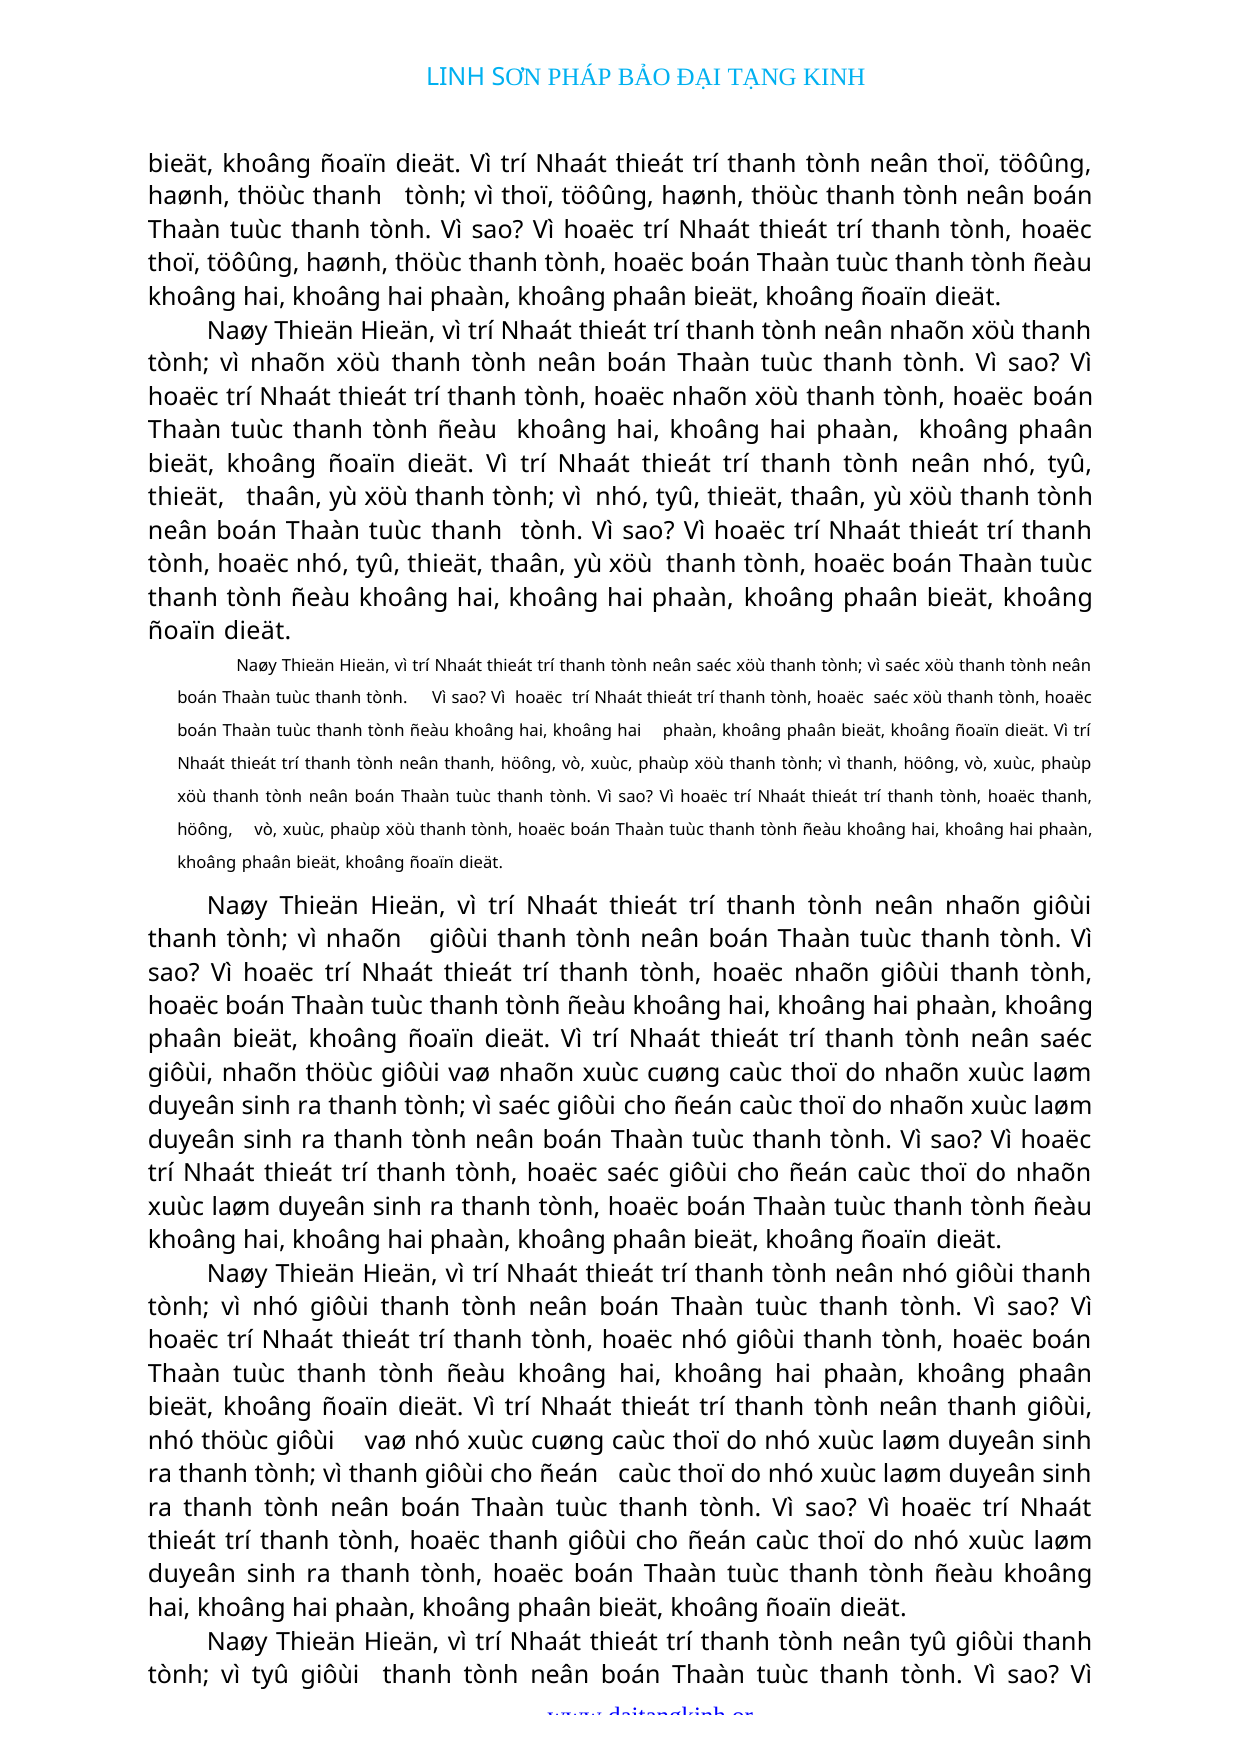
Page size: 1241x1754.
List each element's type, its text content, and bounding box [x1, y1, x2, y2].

text Naøy Thieän Hieän, vì trí Nhaát thieát trí thanh tònh neân saéc xöù thanh tònh; vì saéc xöù thanh tònh neân boán Thaàn tuùc thanh tònh. Vì sao? Vì hoaëc trí Nhaát thieát trí thanh tònh, hoaëc saéc xöù thanh tònh, hoaëc boán Thaàn tuùc thanh tònh ñeàu khoâng hai, khoâng hai phaàn, khoâng phaân bieät, khoâng ñoaïn dieät. Vì trí Nhaát thieát trí thanh tònh neân thanh, höông, vò, xuùc, phaùp xöù thanh tònh; vì thanh, höông, vò, xuùc, phaùp xöù thanh tònh neân boán Thaàn tuùc thanh tònh. Vì sao? Vì hoaëc trí Nhaát thieát trí thanh tònh, hoaëc thanh, höông, vò, xuùc, phaùp xöù thanh tònh, hoaëc boán Thaàn tuùc thanh tònh ñeàu khoâng hai, khoâng hai phaàn, khoâng phaân bieät, khoâng ñoaïn dieät. [177, 653, 1093, 873]
text Naøy Thieän Hieän, vì trí Nhaát thieát trí thanh tònh neân nhaõn xöù thanh tònh; vì nhaõn xöù thanh tònh neân boán Thaàn tuùc thanh tònh. Vì sao? Vì hoaëc trí Nhaát thieát trí thanh tònh, hoaëc nhaõn xöù thanh tònh, hoaëc boán Thaàn tuùc thanh tònh ñeàu khoâng hai, khoâng hai phaàn, khoâng phaân bieät, khoâng ñoaïn dieät. Vì trí Nhaát thieát trí thanh tònh neân nhó, tyû, thieät, thaân, yù xöù thanh tònh; vì nhó, tyû, thieät, thaân, yù xöù thanh tònh neân boán Thaàn tuùc thanh tònh. Vì sao? Vì hoaëc trí Nhaát thieát trí thanh tònh, hoaëc nhó, tyû, thieät, thaân, yù xöù thanh tònh, hoaëc boán Thaàn tuùc thanh tònh ñeàu khoâng hai, khoâng hai phaàn, khoâng phaân bieät, khoâng ñoaïn dieät. [148, 312, 1093, 647]
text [148, 1623, 1093, 1690]
text Naøy Thieän Hieän, vì trí Nhaát thieát trí thanh tònh neân nhaõn giôùi thanh tònh; vì nhaõn giôùi thanh tònh neân boán Thaàn tuùc thanh tònh. Vì sao? Vì hoaëc trí Nhaát thieát trí thanh tònh, hoaëc nhaõn giôùi thanh tònh, hoaëc boán Thaàn tuùc thanh tònh ñeàu khoâng hai, khoâng hai phaàn, khoâng phaân bieät, khoâng ñoaïn dieät. Vì trí Nhaát thieát trí thanh tònh neân saéc giôùi, nhaõn thöùc giôùi vaø nhaõn xuùc cuøng caùc thoï do nhaõn xuùc laøm duyeân sinh ra thanh tònh; vì saéc giôùi cho ñeán caùc thoï do nhaõn xuùc laøm duyeân sinh ra thanh tònh neân boán Thaàn tuùc thanh tònh. Vì sao? Vì hoaëc trí Nhaát thieát trí thanh tònh, hoaëc saéc giôùi cho ñeán caùc thoï do nhaõn xuùc laøm duyeân sinh ra thanh tònh, hoaëc boán Thaàn tuùc thanh tònh ñeàu khoâng hai, khoâng hai phaàn, khoâng phaân bieät, khoâng ñoaïn dieät. [148, 888, 1093, 1256]
text bieät, khoâng ñoaïn dieät. Vì trí Nhaát thieát trí thanh tònh neân thoï, töôûng, haønh, thöùc thanh tònh; vì thoï, töôûng, haønh, thöùc thanh tònh neân boán Thaàn tuùc thanh tònh. Vì sao? Vì hoaëc trí Nhaát thieát trí thanh tònh, hoaëc thoï, töôûng, haønh, thöùc thanh tònh, hoaëc boán Thaàn tuùc thanh tònh ñeàu khoâng hai, khoâng hai phaàn, khoâng phaân bieät, khoâng ñoaïn dieät. [148, 145, 1093, 312]
text Naøy Thieän Hieän, vì trí Nhaát thieát trí thanh tònh neân nhó giôùi thanh tònh; vì nhó giôùi thanh tònh neân boán Thaàn tuùc thanh tònh. Vì sao? Vì hoaëc trí Nhaát thieát trí thanh tònh, hoaëc nhó giôùi thanh tònh, hoaëc boán Thaàn tuùc thanh tònh ñeàu khoâng hai, khoâng hai phaàn, khoâng phaân bieät, khoâng ñoaïn dieät. Vì trí Nhaát thieát trí thanh tònh neân thanh giôùi, nhó thöùc giôùi vaø nhó xuùc cuøng caùc thoï do nhó xuùc laøm duyeân sinh ra thanh tònh; vì thanh giôùi cho ñeán caùc thoï do nhó xuùc laøm duyeân sinh ra thanh tònh neân boán Thaàn tuùc thanh tònh. Vì sao? Vì hoaëc trí Nhaát thieát trí thanh tònh, hoaëc thanh giôùi cho ñeán caùc thoï do nhó xuùc laøm duyeân sinh ra thanh tònh, hoaëc boán Thaàn tuùc thanh tònh ñeàu khoâng hai, khoâng hai phaàn, khoâng phaân bieät, khoâng ñoaïn dieät. [148, 1256, 1093, 1623]
